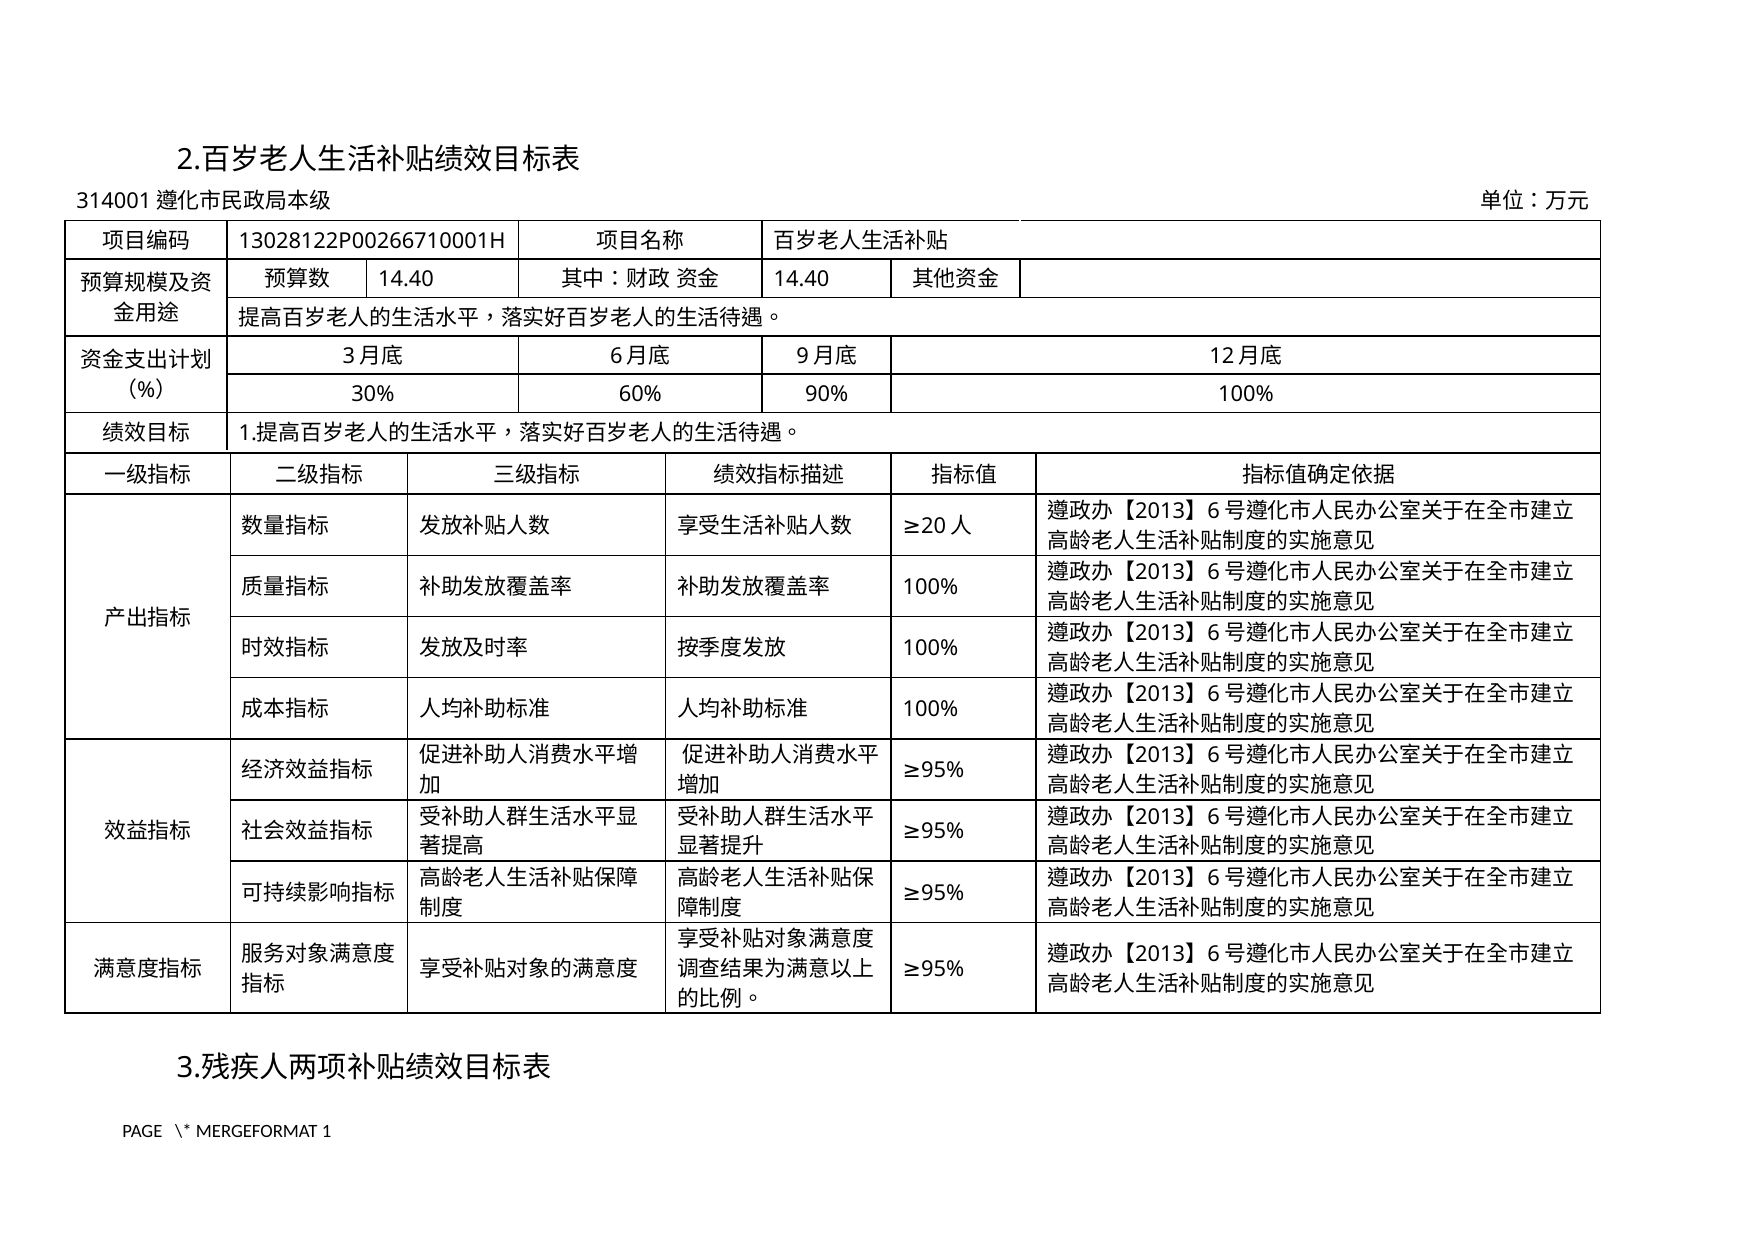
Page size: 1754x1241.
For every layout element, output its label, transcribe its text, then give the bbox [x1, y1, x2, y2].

table_cell 1.提高百岁老人的生活水平，落实好百岁老人的生活待遇。 [228, 413, 1600, 450]
table_cell 效益指标 [66, 740, 230, 921]
table_cell 绩效目标 [66, 413, 226, 450]
table_cell 按季度发放 [666, 617, 890, 677]
table_cell 可持续影响指标 [231, 862, 407, 921]
table_cell 提高百岁老人的生活水平，落实好百岁老人的生活待遇。 [228, 298, 1600, 335]
table_cell 遵政办【2013】6号遵化市人民办公室关于在全市建立高龄老人生活补贴制度的实施意见 [1037, 801, 1600, 860]
table_cell 其中：财政 资金 [519, 260, 761, 296]
table_cell ≥95% [892, 801, 1035, 860]
table_cell 服务对象满意度指标 [231, 923, 407, 1012]
table_cell ≥95% [892, 740, 1035, 799]
table_cell 享受补贴对象的满意度 [408, 923, 665, 1012]
table_cell 经济效益指标 [231, 740, 407, 799]
table_cell 项目编码 [66, 221, 226, 258]
table_cell 9月底 [763, 337, 890, 373]
table_cell 成本指标 [231, 678, 407, 738]
table_cell 100% [892, 617, 1035, 677]
table_cell 时效指标 [231, 617, 407, 677]
table_cell ≥95% [892, 862, 1035, 921]
table_cell 遵政办【2013】6号遵化市人民办公室关于在全市建立高龄老人生活补贴制度的实施意见 [1037, 556, 1600, 616]
table_cell 人均补助标准 [666, 678, 890, 738]
table_cell 预算数 [228, 260, 366, 296]
text 2.百岁老人生活补贴绩效目标表 [118, 136, 1547, 178]
table_cell 享受生活补贴人数 [666, 495, 890, 554]
table_header 三级指标 [408, 454, 665, 493]
table_cell 100% [892, 556, 1035, 616]
table_cell 遵政办【2013】6号遵化市人民办公室关于在全市建立高龄老人生活补贴制度的实施意见 [1037, 740, 1600, 799]
table_cell [1021, 260, 1600, 296]
table_cell 补助发放覆盖率 [666, 556, 890, 616]
table_cell 60% [519, 375, 761, 412]
table_cell 项目名称 [519, 221, 761, 258]
table_cell 补助发放覆盖率 [408, 556, 665, 616]
table_cell 促进补助人消费水平增加 [408, 740, 665, 799]
table_cell 满意度指标 [66, 923, 230, 1012]
table_cell 3月底 [228, 337, 518, 373]
table_cell 14.40 [367, 260, 518, 296]
table_cell 遵政办【2013】6号遵化市人民办公室关于在全市建立高龄老人生活补贴制度的实施意见 [1037, 923, 1600, 1012]
table_cell 促进补助人消费水平增加 [666, 740, 890, 799]
table_cell 数量指标 [231, 495, 407, 554]
table_cell 6月底 [519, 337, 761, 373]
table_cell 13028122P00266710001H [228, 221, 518, 258]
table_header 一级指标 [66, 454, 230, 493]
table_header 单位：万元 [1021, 180, 1600, 219]
table_header 指标值 [892, 454, 1035, 493]
table_cell 预算规模及资金用途 [66, 260, 226, 335]
table_cell 14.40 [763, 260, 890, 296]
table_cell 资金支出计划（%） [66, 337, 226, 412]
table_cell 受补助人群生活水平显著提高 [408, 801, 665, 860]
table_cell 发放及时率 [408, 617, 665, 677]
table_cell 百岁老人生活补贴 [763, 221, 1600, 258]
table_cell 遵政办【2013】6号遵化市人民办公室关于在全市建立高龄老人生活补贴制度的实施意见 [1037, 495, 1600, 554]
table_cell 遵政办【2013】6号遵化市人民办公室关于在全市建立高龄老人生活补贴制度的实施意见 [1037, 862, 1600, 921]
table_cell 社会效益指标 [231, 801, 407, 860]
table_header 绩效指标描述 [666, 454, 890, 493]
table_cell 产出指标 [66, 495, 230, 738]
table_cell 100% [892, 678, 1035, 738]
table_cell 高龄老人生活补贴保障制度 [666, 862, 890, 921]
table_header 314001遵化市民政局本级 [66, 180, 1019, 219]
table_cell 100% [892, 375, 1600, 412]
table_cell 30% [228, 375, 518, 412]
table_cell 遵政办【2013】6号遵化市人民办公室关于在全市建立高龄老人生活补贴制度的实施意见 [1037, 617, 1600, 677]
table_cell 12月底 [892, 337, 1600, 373]
table_cell 受补助人群生活水平显著提升 [666, 801, 890, 860]
table_cell 发放补贴人数 [408, 495, 665, 554]
table_cell 90% [763, 375, 890, 412]
table_cell 质量指标 [231, 556, 407, 616]
table_cell ≥95% [892, 923, 1035, 1012]
table_cell ≥20人 [892, 495, 1035, 554]
table_cell 其他资金 [892, 260, 1019, 296]
table_cell 人均补助标准 [408, 678, 665, 738]
table_header 二级指标 [231, 454, 407, 493]
text 3.残疾人两项补贴绩效目标表 [118, 1044, 1547, 1086]
table_cell 遵政办【2013】6号遵化市人民办公室关于在全市建立高龄老人生活补贴制度的实施意见 [1037, 678, 1600, 738]
table_header 指标值确定依据 [1037, 454, 1600, 493]
table_cell 享受补贴对象满意度调查结果为满意以上的比例。 [666, 923, 890, 1012]
table_cell 高龄老人生活补贴保障制度 [408, 862, 665, 921]
